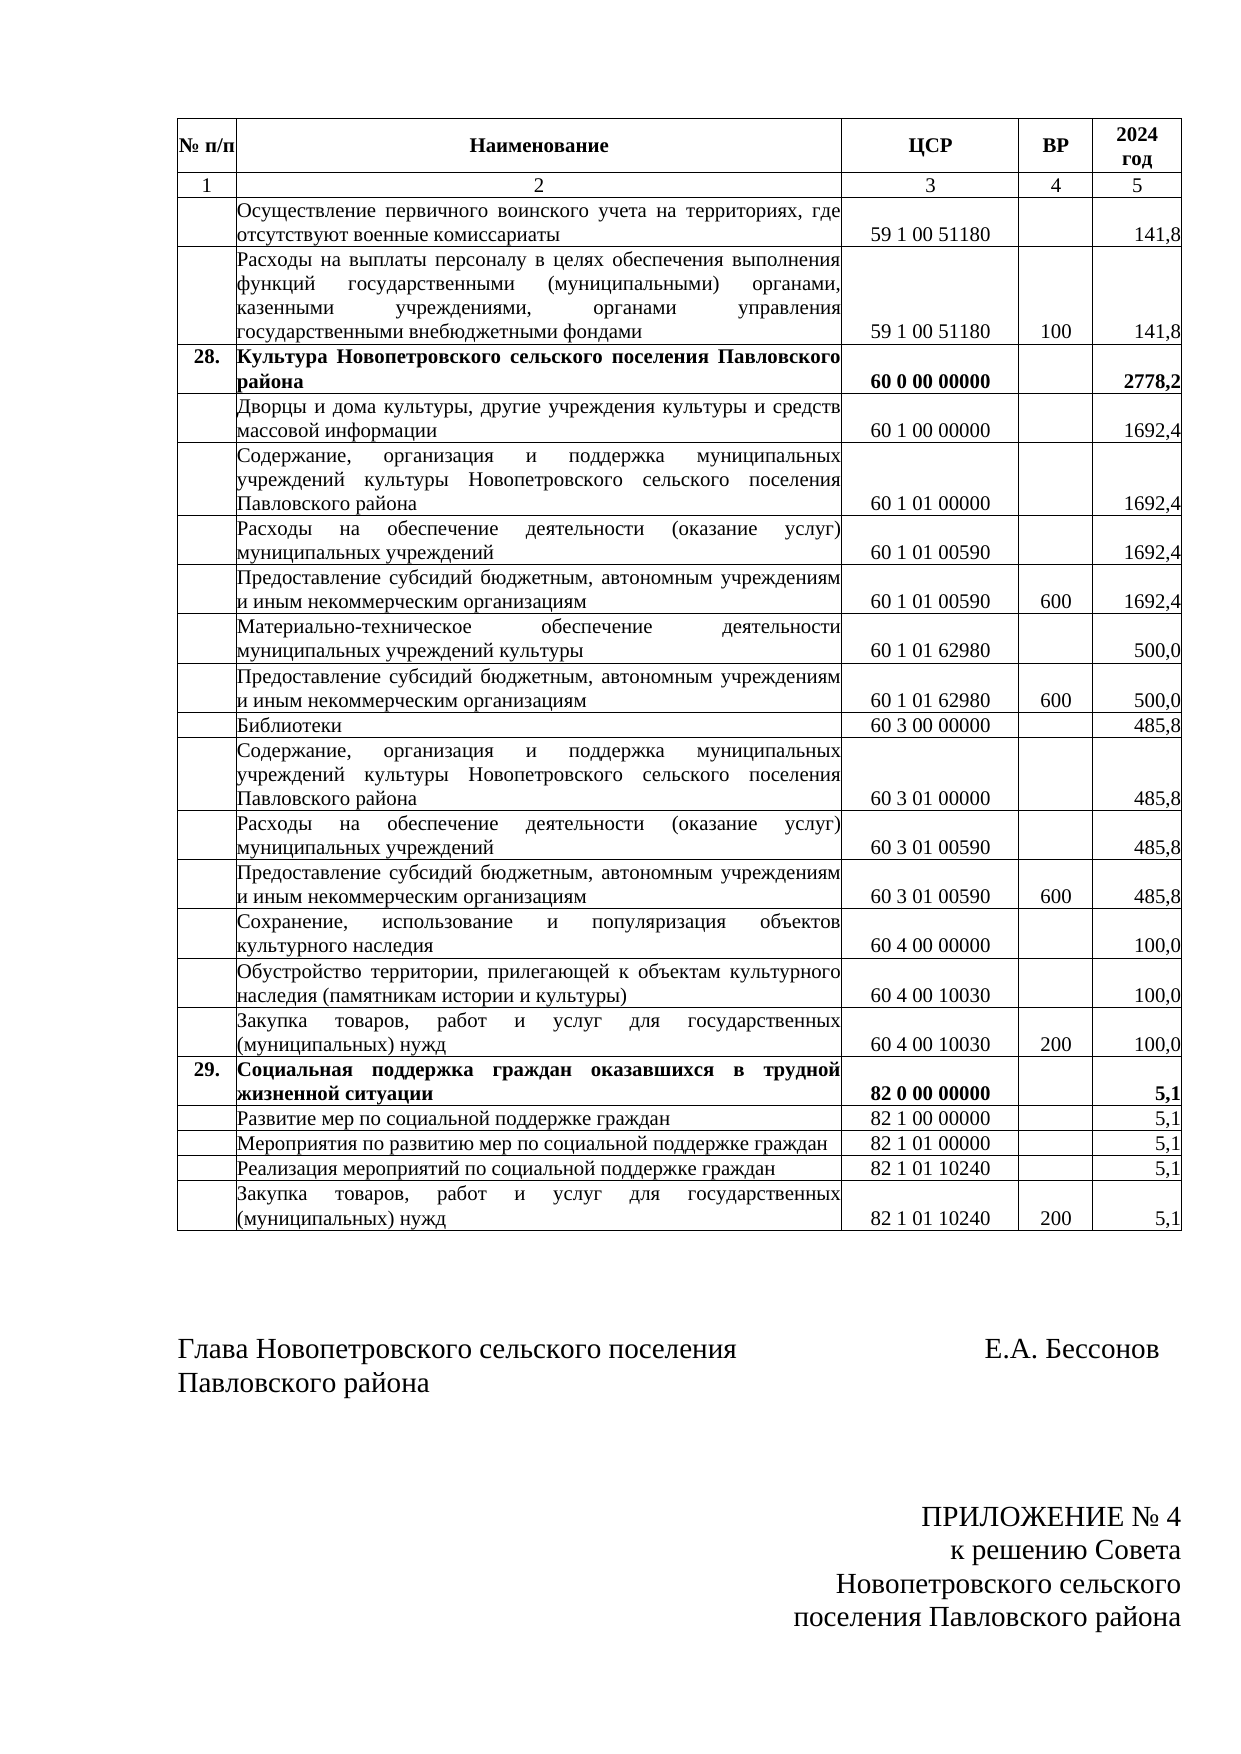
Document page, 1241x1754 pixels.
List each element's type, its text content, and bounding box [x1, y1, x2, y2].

table_cell Развитие мер по социальной поддержке граждан [237, 1106, 841, 1130]
table_cell 5,1 [1093, 1057, 1181, 1105]
table_cell 500,0 [1093, 614, 1181, 662]
table_cell 600 [1019, 664, 1092, 712]
table_cell 141,8 [1093, 247, 1181, 343]
table_cell 5,1 [1093, 1181, 1181, 1229]
table_cell [178, 394, 236, 442]
table_cell 5,1 [1093, 1156, 1181, 1180]
table_cell 82 1 00 00000 [842, 1106, 1018, 1130]
table_cell Культура Новопетровского сельского поселения Павловского района [237, 345, 841, 393]
table_cell [1019, 738, 1092, 810]
table_cell 200 [1019, 1181, 1092, 1229]
table_header № п/п [178, 119, 236, 172]
table_cell 1692,4 [1093, 394, 1181, 442]
table_cell [1019, 443, 1092, 515]
table_cell 200 [1019, 1008, 1092, 1056]
table_cell 28. [178, 345, 236, 393]
table_cell [1019, 614, 1092, 662]
table_cell 60 3 00 00000 [842, 713, 1018, 737]
table_cell Реализация мероприятий по социальной поддержке граждан [237, 1156, 841, 1180]
table_cell [178, 247, 236, 343]
table_cell 82 1 01 00000 [842, 1131, 1018, 1155]
table_cell 100,0 [1093, 959, 1181, 1007]
table_cell 60 1 01 00590 [842, 516, 1018, 564]
table_cell Материально-техническое обеспечение деятельности муниципальных учреждений культуры [237, 614, 841, 662]
table_cell Предоставление субсидий бюджетным, автономным учреждениям и иным некоммерческим организациям [237, 565, 841, 613]
table_cell [1019, 959, 1092, 1007]
table_cell 60 4 00 10030 [842, 1008, 1018, 1056]
text Павловского района [177, 1365, 1181, 1398]
table_cell [178, 1131, 236, 1155]
table_cell 82 1 01 10240 [842, 1181, 1018, 1229]
table_cell 5,1 [1093, 1106, 1181, 1130]
table_cell 5,1 [1093, 1131, 1181, 1155]
table_cell Сохранение, использование и популяризация объектов культурного наследия [237, 909, 841, 957]
text к решению Совета [177, 1532, 1181, 1566]
table_cell 5 [1093, 173, 1181, 197]
table_cell 60 3 01 00000 [842, 738, 1018, 810]
table_cell 60 1 01 62980 [842, 664, 1018, 712]
table_cell 60 4 00 10030 [842, 959, 1018, 1007]
table_header ВР [1019, 119, 1092, 172]
table_cell [178, 614, 236, 662]
table_cell 2778,2 [1093, 345, 1181, 393]
text Новопетровского сельского [177, 1566, 1181, 1599]
table_cell [178, 959, 236, 1007]
table_cell [178, 664, 236, 712]
table_cell 4 [1019, 173, 1092, 197]
table_cell 60 4 00 00000 [842, 909, 1018, 957]
table_cell [178, 1156, 236, 1180]
table_cell Закупка товаров, работ и услуг для государственных (муниципальных) нужд [237, 1008, 841, 1056]
table_cell 60 3 01 00590 [842, 860, 1018, 908]
table_cell 60 1 01 00000 [842, 443, 1018, 515]
table_cell [1019, 516, 1092, 564]
table_cell Обустройство территории, прилегающей к объектам культурного наследия (памятникам истории и культуры) [237, 959, 841, 1007]
table_cell [178, 713, 236, 737]
table_cell Содержание, организация и поддержка муниципальных учреждений культуры Новопетровского сельского поселения Павловского района [237, 443, 841, 515]
table_cell [1019, 909, 1092, 957]
table_cell [1019, 811, 1092, 859]
table_cell 141,8 [1093, 198, 1181, 246]
table_cell Мероприятия по развитию мер по социальной поддержке граждан [237, 1131, 841, 1155]
table_cell 100 [1019, 247, 1092, 343]
table_cell 60 0 00 00000 [842, 345, 1018, 393]
table_cell Предоставление субсидий бюджетным, автономным учреждениям и иным некоммерческим организациям [237, 860, 841, 908]
table_cell [1019, 1156, 1092, 1180]
table_cell 59 1 00 51180 [842, 198, 1018, 246]
table_cell 1692,4 [1093, 565, 1181, 613]
table_cell 3 [842, 173, 1018, 197]
table_cell [1019, 345, 1092, 393]
table_cell 82 0 00 00000 [842, 1057, 1018, 1105]
table_cell Библиотеки [237, 713, 841, 737]
table_cell 100,0 [1093, 909, 1181, 957]
table_cell 485,8 [1093, 738, 1181, 810]
table_header ЦСР [842, 119, 1018, 172]
table_cell 600 [1019, 565, 1092, 613]
table_cell [178, 565, 236, 613]
table_cell [1019, 713, 1092, 737]
table_cell 485,8 [1093, 811, 1181, 859]
table_header 2024 год [1093, 119, 1181, 172]
table_cell 59 1 00 51180 [842, 247, 1018, 343]
table_cell 1692,4 [1093, 443, 1181, 515]
table_cell [178, 738, 236, 810]
table_cell 1 [178, 173, 236, 197]
table_cell Расходы на обеспечение деятельности (оказание услуг) муниципальных учреждений [237, 516, 841, 564]
table_cell [178, 198, 236, 246]
table_cell [178, 860, 236, 908]
table_cell Социальная поддержка граждан оказавшихся в трудной жизненной ситуации [237, 1057, 841, 1105]
table_cell Закупка товаров, работ и услуг для государственных (муниципальных) нужд [237, 1181, 841, 1229]
table_cell [178, 1181, 236, 1229]
table_cell [1019, 198, 1092, 246]
table_cell Содержание, организация и поддержка муниципальных учреждений культуры Новопетровского сельского поселения Павловского района [237, 738, 841, 810]
table_cell [1019, 1131, 1092, 1155]
table_cell [1019, 1106, 1092, 1130]
table_cell Расходы на выплаты персоналу в целях обеспечения выполнения функций государственными (муниципальными) органами, казенными учреждениями, органами управления государственными внебюджетными фондами [237, 247, 841, 343]
text Глава Новопетровского сельского поселения Е.А. Бессонов [177, 1331, 1181, 1365]
table_cell [178, 1106, 236, 1130]
table_cell Предоставление субсидий бюджетным, автономным учреждениям и иным некоммерческим организациям [237, 664, 841, 712]
table_cell Расходы на обеспечение деятельности (оказание услуг) муниципальных учреждений [237, 811, 841, 859]
table_cell [178, 909, 236, 957]
table_header Наименование [237, 119, 841, 172]
table_cell 485,8 [1093, 713, 1181, 737]
table_cell [1019, 394, 1092, 442]
table_cell 60 3 01 00590 [842, 811, 1018, 859]
table_cell 485,8 [1093, 860, 1181, 908]
table_cell [178, 811, 236, 859]
text ПРИЛОЖЕНИЕ № 4 [177, 1499, 1181, 1532]
table_cell 600 [1019, 860, 1092, 908]
table_cell 500,0 [1093, 664, 1181, 712]
table_cell 60 1 01 62980 [842, 614, 1018, 662]
table_cell [178, 443, 236, 515]
table_cell 60 1 00 00000 [842, 394, 1018, 442]
table_cell [178, 1008, 236, 1056]
table_cell [1019, 1057, 1092, 1105]
table_cell 60 1 01 00590 [842, 565, 1018, 613]
table_cell 1692,4 [1093, 516, 1181, 564]
table_cell 82 1 01 10240 [842, 1156, 1018, 1180]
table_cell Осуществление первичного воинского учета на территориях, где отсутствуют военные комиссариаты [237, 198, 841, 246]
table_cell 29. [178, 1057, 236, 1105]
table_cell [178, 516, 236, 564]
text поселения Павловского района [177, 1599, 1181, 1633]
table_cell Дворцы и дома культуры, другие учреждения культуры и средств массовой информации [237, 394, 841, 442]
table_cell 100,0 [1093, 1008, 1181, 1056]
table_cell 2 [237, 173, 841, 197]
